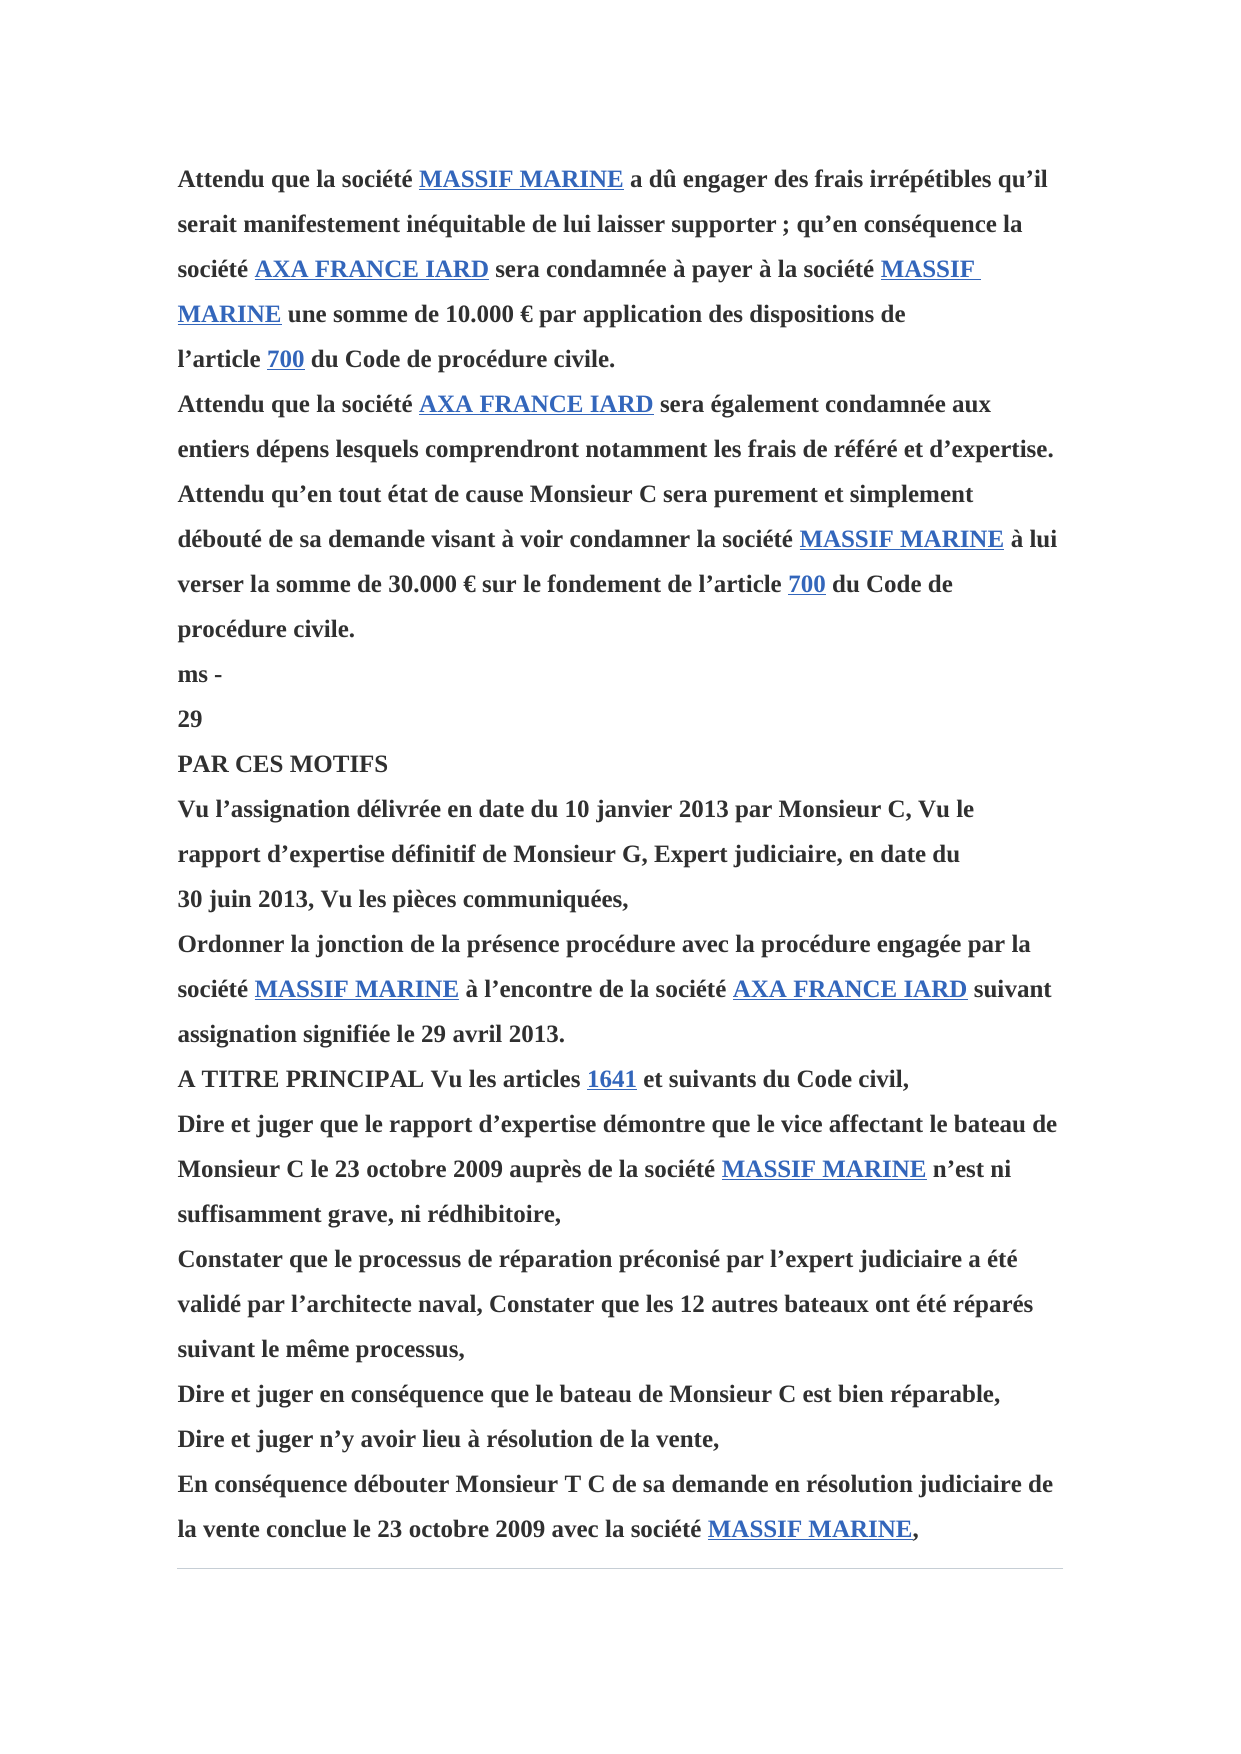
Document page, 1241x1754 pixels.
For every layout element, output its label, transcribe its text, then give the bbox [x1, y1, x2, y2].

text Attendu que la société MASSIF MARINE a dû engager des frais irrépétibles qu’il serait manifestement inéquitable de lui laisser supporter ; qu’en conséquence la société AXA FRANCE IARD sera condamnée à payer à la société MASSIF MARINE une somme de 10.000 € par application des dispositions de l’article 700 du Code de procédure civile. [177, 148, 1063, 373]
text PAR CES MOTIFS [177, 733, 1063, 778]
text En conséquence débouter Monsieur T C de sa demande en résolution judiciaire de la vente conclue le 23 octobre 2009 avec la société MASSIF MARINE, [177, 1453, 1063, 1568]
text Dire et juger que le rapport d’expertise démontre que le vice affectant le bateau de Monsieur C le 23 octobre 2009 auprès de la société MASSIF MARINE n’est ni suffisamment grave, ni rédhibitoire, [177, 1093, 1063, 1228]
text A TITRE PRINCIPAL Vu les articles 1641 et suivants du Code civil, [177, 1048, 1063, 1093]
text Attendu qu’en tout état de cause Monsieur C sera purement et simplement débouté de sa demande visant à voir condamner la société MASSIF MARINE à lui verser la somme de 30.000 € sur le fondement de l’article 700 du Code de procédure civile. [177, 463, 1063, 643]
text Vu l’assignation délivrée en date du 10 janvier 2013 par Monsieur C, Vu le rapport d’expertise définitif de Monsieur G, Expert judiciaire, en date du 30 juin 2013, Vu les pièces communiquées, [177, 778, 1063, 913]
text Attendu que la société AXA FRANCE IARD sera également condamnée aux entiers dépens lesquels comprendront notamment les frais de référé et d’expertise. [177, 373, 1063, 463]
text Ordonner la jonction de la présence procédure avec la procédure engagée par la société MASSIF MARINE à l’encontre de la société AXA FRANCE IARD suivant assignation signifiée le 29 avril 2013. [177, 913, 1063, 1048]
text 29 [177, 688, 1063, 733]
text ms - [177, 643, 1063, 688]
text Dire et juger n’y avoir lieu à résolution de la vente, [177, 1408, 1063, 1453]
text Constater que le processus de réparation préconisé par l’expert judiciaire a été validé par l’architecte naval, Constater que les 12 autres bateaux ont été réparés suivant le même processus, [177, 1228, 1063, 1363]
text Dire et juger en conséquence que le bateau de Monsieur C est bien réparable, [177, 1363, 1063, 1408]
